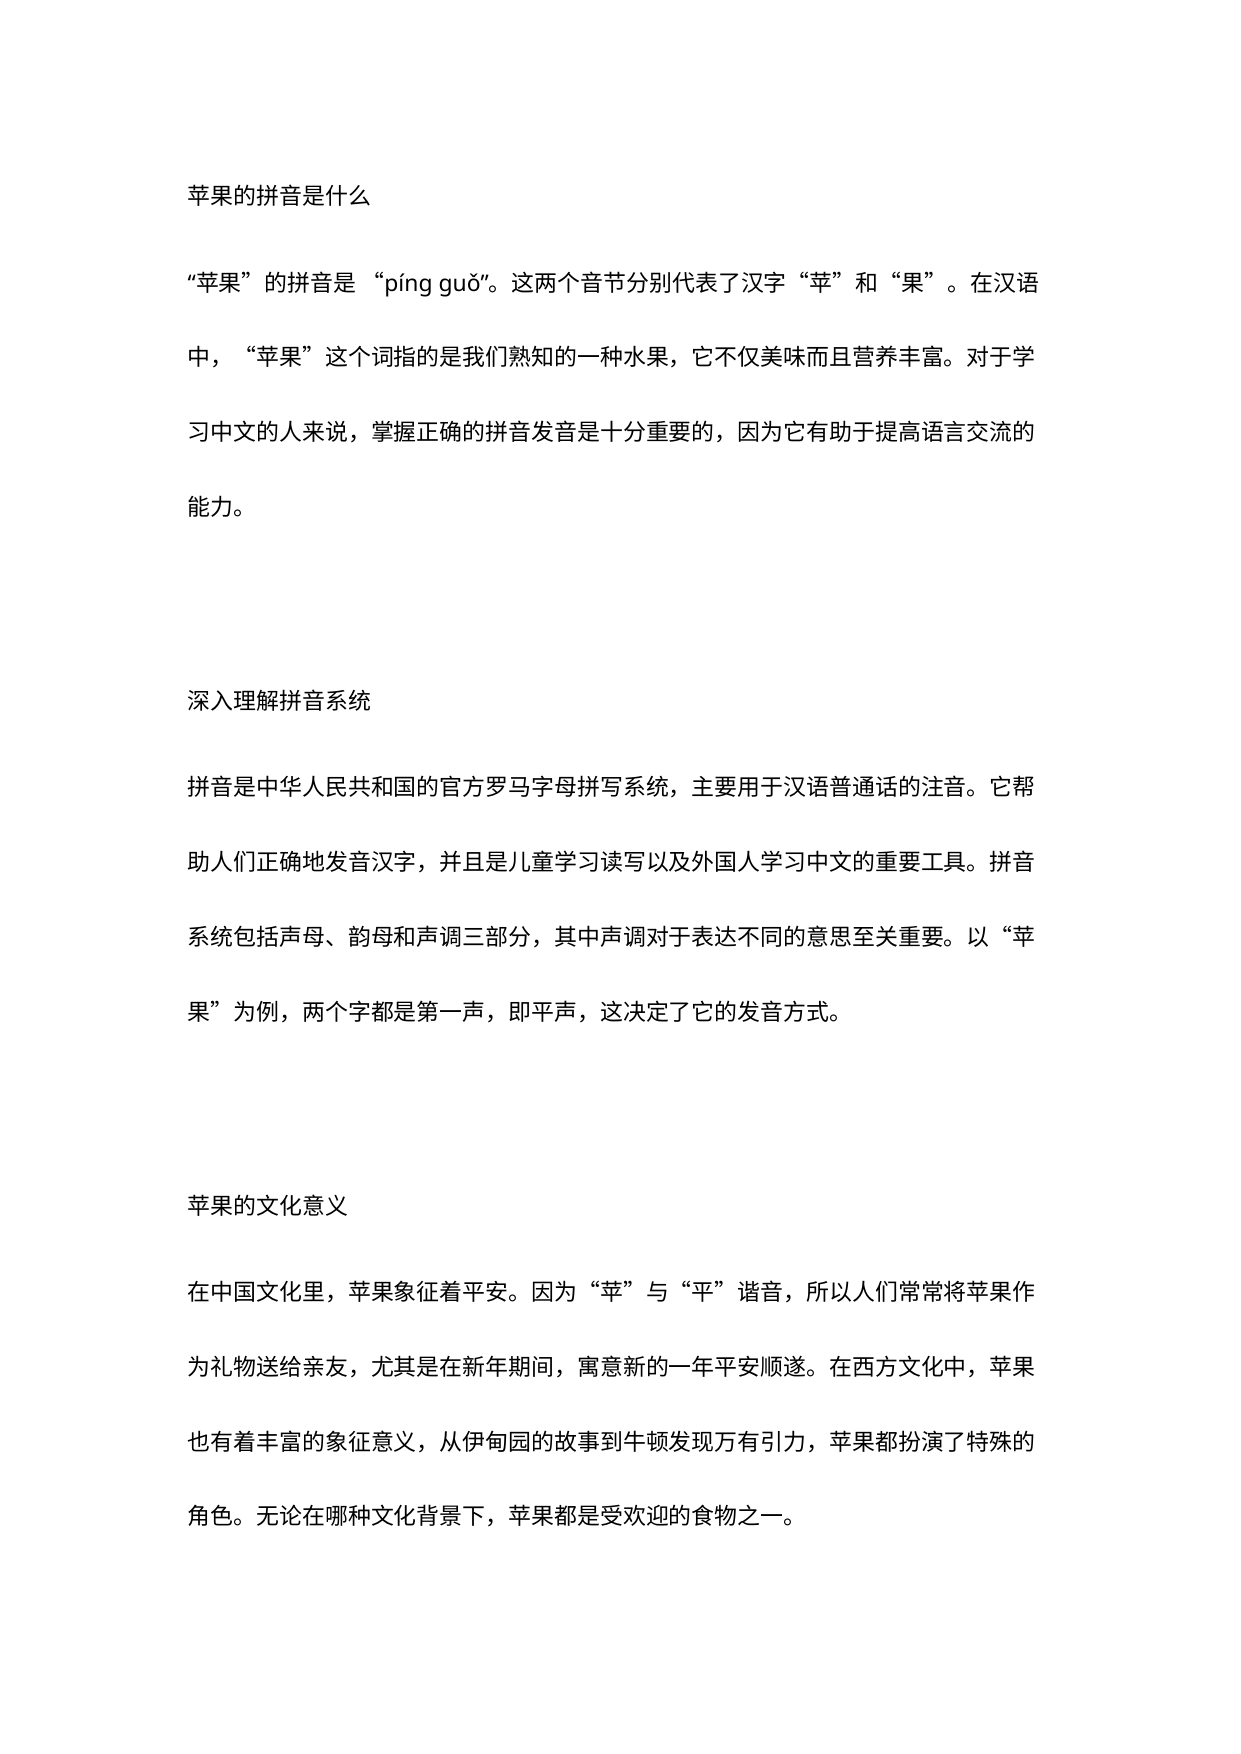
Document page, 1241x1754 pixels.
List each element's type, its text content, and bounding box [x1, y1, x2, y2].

text 在中国文化里，苹果象征着平安。因为“苹”与“平”谐音，所以人们常常将苹果作为礼物送给亲友，尤其是在新年期间，寓意新的一年平安顺遂。在西方文化中，苹果也有着丰富的象征意义，从伊甸园的故事到牛顿发现万有引力，苹果都扮演了特殊的角色。无论在哪种文化背景下，苹果都是受欢迎的食物之一。 [187, 1258, 1053, 1547]
text 苹果的拼音是什么 [187, 162, 1053, 227]
text 拼音是中华人民共和国的官方罗马字母拼写系统，主要用于汉语普通话的注音。它帮助人们正确地发音汉字，并且是儿童学习读写以及外国人学习中文的重要工具。拼音系统包括声母、韵母和声调三部分，其中声调对于表达不同的意思至关重要。以“苹果”为例，两个字都是第一声，即平声，这决定了它的发音方式。 [187, 753, 1053, 1042]
text “苹果”的拼音是 “píng guǒ”。这两个音节分别代表了汉字“苹”和“果”。在汉语中，“苹果”这个词指的是我们熟知的一种水果，它不仅美味而且营养丰富。对于学习中文的人来说，掌握正确的拼音发音是十分重要的，因为它有助于提高语言交流的能力。 [187, 248, 1053, 538]
text 深入理解拼音系统 [187, 667, 1053, 732]
text 苹果的文化意义 [187, 1172, 1053, 1237]
